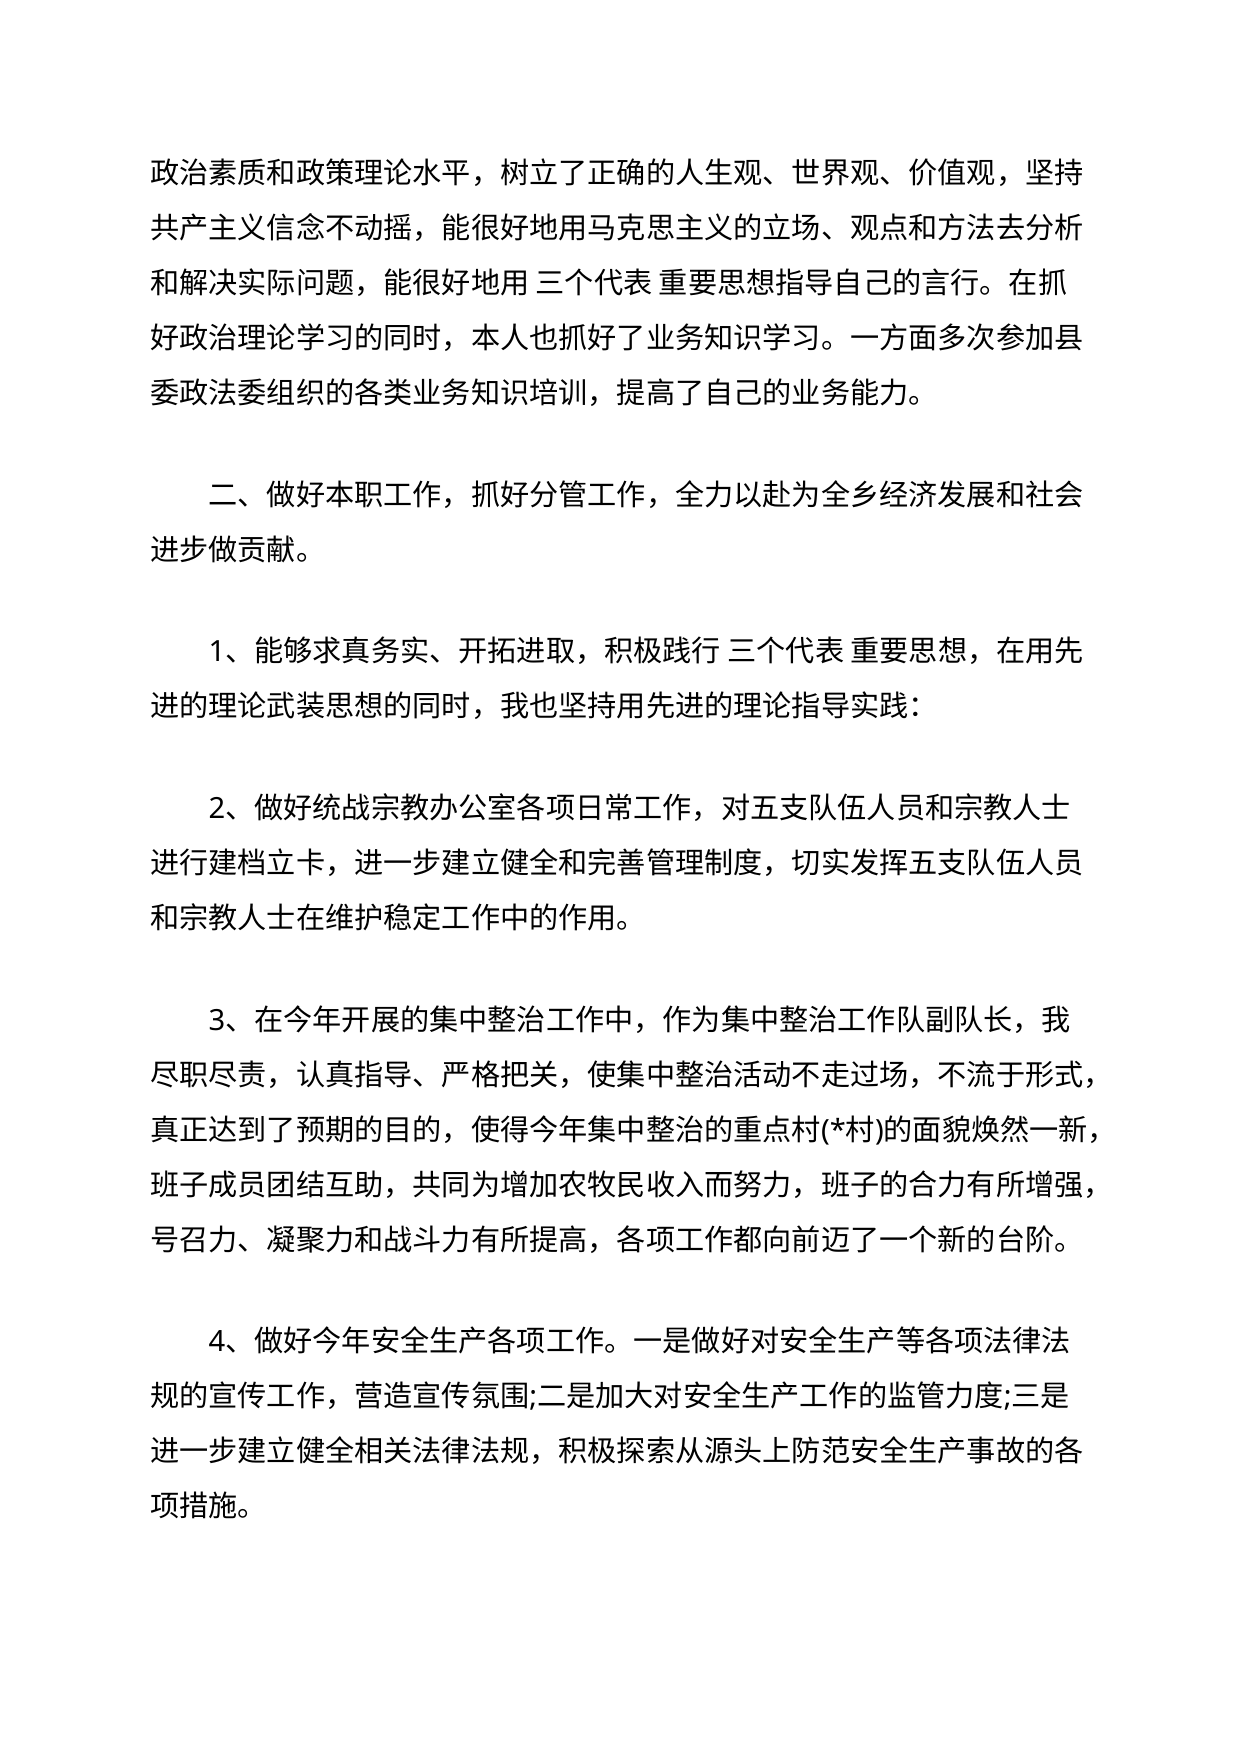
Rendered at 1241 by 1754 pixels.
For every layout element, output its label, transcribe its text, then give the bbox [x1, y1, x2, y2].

text 3、在今年开展的集中整治工作中，作为集中整治工作队副队长，我尽职尽责，认真指导、严格把关，使集中整治活动不走过场，不流于形式，真正达到了预期的目的，使得今年集中整治的重点村(*村)的面貌焕然一新，班子成员团结互助，共同为增加农牧民收入而努力，班子的合力有所增强，号召力、凝聚力和战斗力有所提高，各项工作都向前迈了一个新的台阶。 [150, 996, 1090, 1258]
text 1、能够求真务实、开拓进取，积极践行 三个代表 重要思想，在用先进的理论武装思想的同时，我也坚持用先进的理论指导实践： [150, 628, 1090, 725]
text 二、做好本职工作，抓好分管工作，全力以赴为全乡经济发展和社会进步做贡献。 [150, 471, 1090, 568]
text 4、做好今年安全生产各项工作。一是做好对安全生产等各项法律法规的宣传工作，营造宣传氛围;二是加大对安全生产工作的监管力度;三是进一步建立健全相关法律法规，积极探索从源头上防范安全生产事故的各项措施。 [150, 1318, 1090, 1525]
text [150, 150, 1090, 412]
text 2、做好统战宗教办公室各项日常工作，对五支队伍人员和宗教人士进行建档立卡，进一步建立健全和完善管理制度，切实发挥五支队伍人员和宗教人士在维护稳定工作中的作用。 [150, 785, 1090, 937]
